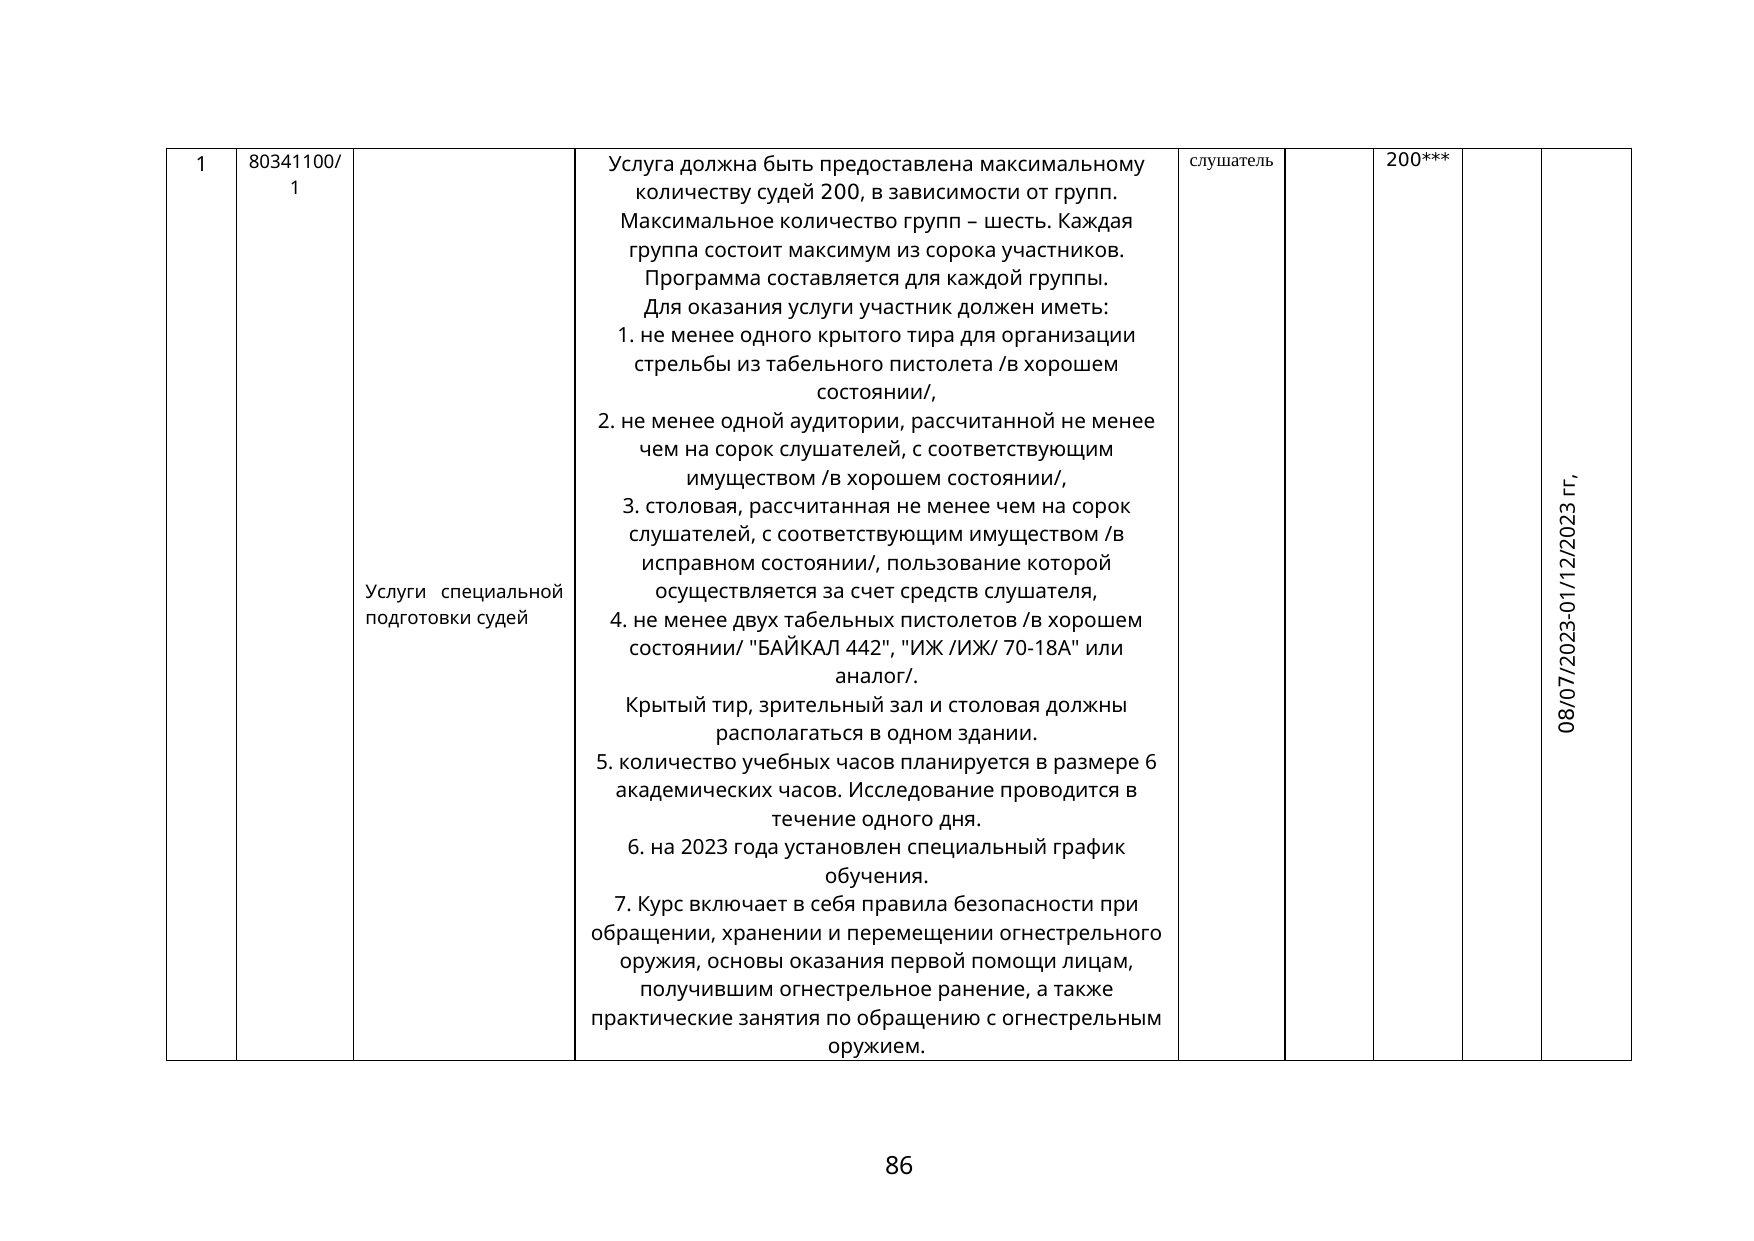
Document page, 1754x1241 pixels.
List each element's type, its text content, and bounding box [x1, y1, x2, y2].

table_cell Услуга должна быть предоставлена ​​максимальному количеству судей 200, в зависимости от групп. Максимальное количество групп – шесть. Каждая группа состоит максимум из сорока участников. Программа составляется для каждой группы. Для оказания услуги участник должен иметь: 1. не менее одного крытого тира для организации стрельбы из табельного пистолета /в хорошем состоянии/, 2. не менее одной аудитории, рассчитанной не менее чем на сорок слушателей, с соответствующим имуществом /в хорошем состоянии/, 3. столовая, рассчитанная не менее чем на сорок слушателей, с соответствующим имуществом /в исправном состоянии/, пользование которой осуществляется за счет средств слушателя, 4. не менее двух табельных пистолетов /в хорошем состоянии/ "БАЙКАЛ 442", "ИЖ /ИЖ/ 70-18А" или аналог/. Крытый тир, зрительный зал и столовая должны располагаться в одном здании. 5. количество учебных часов планируется в размере 6 академических часов. Исследование проводится в течение одного дня. 6. на 2023 года установлен специальный график обучения. 7. Курс включает в себя правила безопасности при обращении, хранении и перемещении огнестрельного оружия, основы оказания первой помощи лицам, получившим огнестрельное ранение, а также практические занятия по обращению с огнестрельным оружием. [576, 149, 1178, 1060]
table_cell 200*** [1374, 149, 1462, 1060]
table_cell 1 [167, 149, 236, 1060]
table_cell 80341100/1 [237, 149, 353, 1060]
table_cell 08/07/2023-01/12/2023 гг, [1542, 149, 1631, 1060]
table_cell [1463, 149, 1541, 1060]
table_cell [1286, 149, 1373, 1060]
table_cell Услуги специальной подготовки судей [354, 149, 574, 1060]
table_cell слушатель [1179, 149, 1284, 1060]
